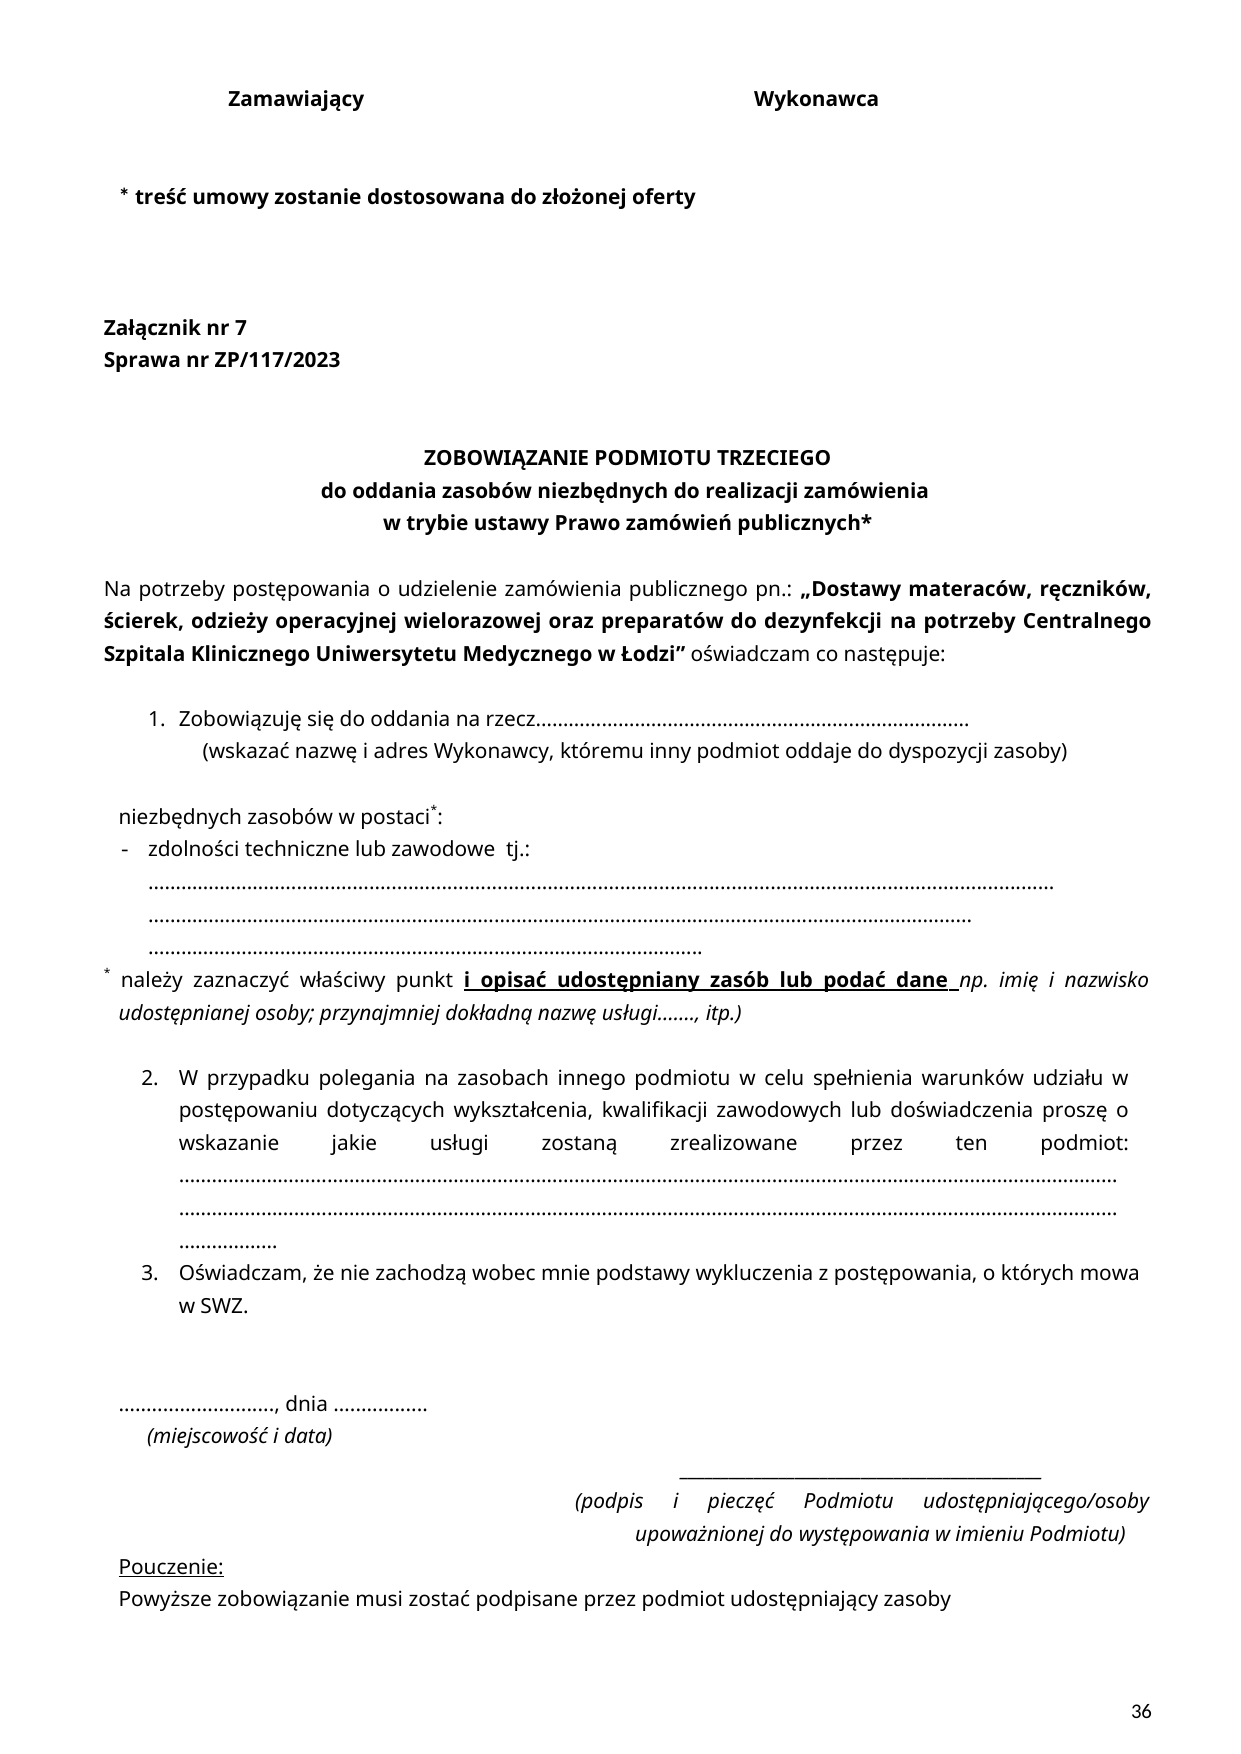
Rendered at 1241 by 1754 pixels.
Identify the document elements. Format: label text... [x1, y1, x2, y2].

text Pouczenie: [118, 1552, 1152, 1580]
text ____________________________________________ [575, 1454, 1152, 1482]
text niezbędnych zasobów w postaci*: [118, 802, 1152, 830]
text Powyższe zobowiązanie musi zostać podpisane przez podmiot udostępniający zasoby [118, 1584, 1152, 1613]
list zdolności techniczne lub zawodowe tj.: ……………………........................................................................................................................................... [118, 834, 1152, 896]
text …........................., dnia ….............. [118, 1389, 1152, 1417]
text * treść umowy zostanie dostosowana do złożonej oferty [118, 182, 1152, 211]
text Załącznik nr 7 [103, 313, 1152, 341]
list W przypadku polegania na zasobach innego podmiotu w celu spełnienia warunków udziału w postępowaniu dotyczących wykształcenia, kwalifikacji zawodowych lub doświadczenia proszę o wskazanie jakie usługi zostaną zrealizowane przez ten podmiot: ……………………………………………………………………………………………………………………………………………………………………………………………………………………………………………………………………………………………………………………………… [141, 1063, 1130, 1254]
text Na potrzeby postępowania o udzielenie zamówienia publicznego pn.: „Dostawy materaców, ręczników, ścierek, odzieży operacyjnej wielorazowej oraz preparatów do dezynfekcji na potrzeby Centralnego Szpitala Klinicznego Uniwersytetu Medycznego w Łodzi” oświadczam co następuje: [103, 574, 1152, 667]
list Oświadczam, że nie zachodzą wobec mnie podstawy wykluczenia z postępowania, o których mowa w SWZ. [141, 1258, 1152, 1319]
list ………………………………………………………………..……….………………………………………………………...……………………………………………………………………………………….. [148, 900, 1130, 961]
text (wskazać nazwę i adres Wykonawcy, któremu inny podmiot oddaje do dyspozycji zasoby) [118, 737, 1152, 765]
list Zobowiązuję się do oddania na rzecz………………………………………………….………………… [148, 704, 1152, 732]
text * należy zaznaczyć właściwy punkt i opisać udostępniany zasób lub podać dane np. imię i nazwisko udostępnianej osoby; przynajmniej dokładną nazwę usługi……., itp.) [103, 965, 1152, 1026]
text ZOBOWIĄZANIE PODMIOTU TRZECIEGO [103, 443, 1152, 472]
text Zamawiający Wykonawca [103, 84, 1152, 113]
text do oddania zasobów niezbędnych do realizacji zamówienia w trybie ustawy Prawo zamówień publicznych* [103, 476, 1152, 537]
text (podpis i pieczęć Podmiotu udostępniającego/osoby upoważnionej do występowania w imieniu Podmiotu) [575, 1487, 1152, 1548]
text Sprawa nr ZP/117/2023 [103, 345, 1152, 374]
text (miejscowość i data) [147, 1421, 1152, 1450]
